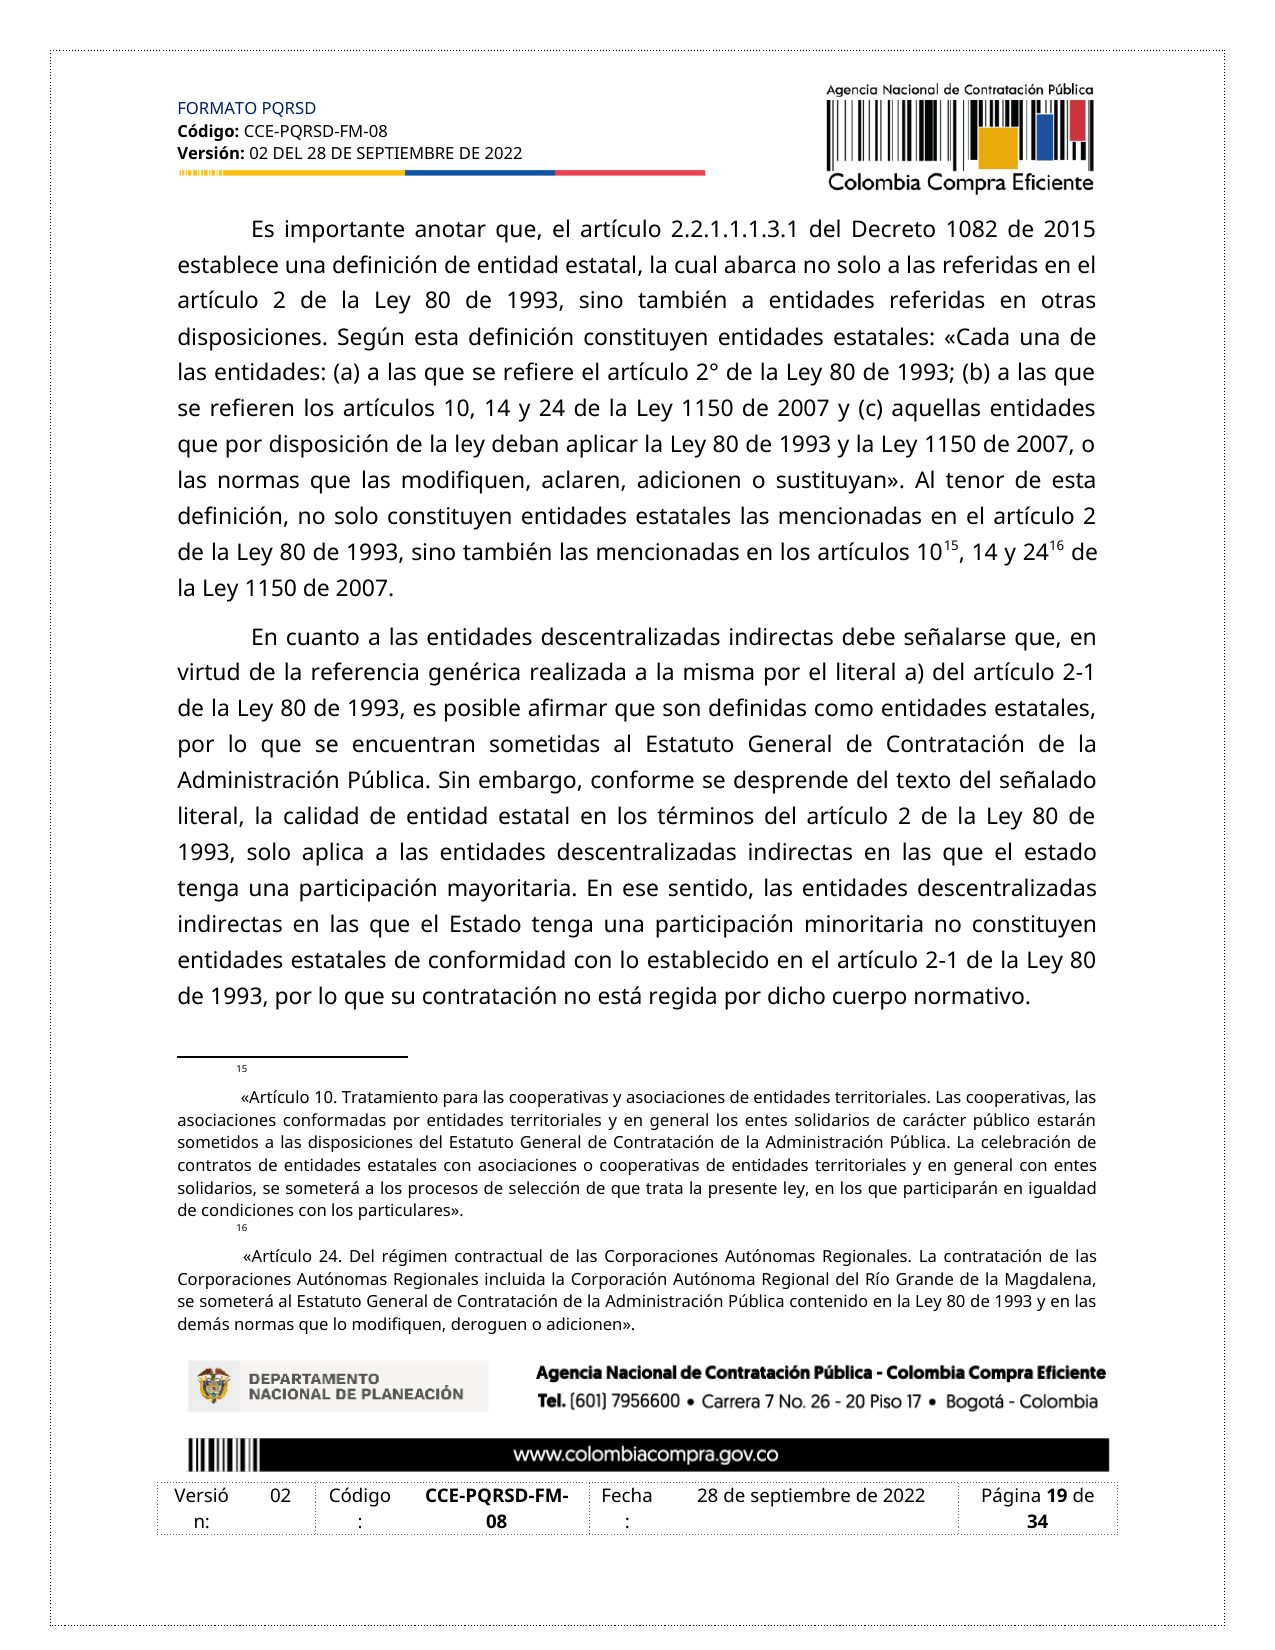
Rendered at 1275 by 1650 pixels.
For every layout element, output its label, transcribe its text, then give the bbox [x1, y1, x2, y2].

picture [826, 83, 1098, 195]
text Es importante anotar que, el artículo 2.2.1.1.1.3.1 del Decreto 1082 de 2015 establece una definición de entidad estatal, la cual abarca no solo a las referidas en el artículo 2 de la Ley 80 de 1993, sino también a entidades referidas en otras disposiciones. Según esta definición constituyen entidades estatales: «Cada una de las entidades: (a) a las que se refiere el artículo 2° de la Ley 80 de 1993; (b) a las que se refieren los artículos 10, 14 y 24 de la Ley 1150 de 2007 y (c) aquellas entidades que por disposición de la ley deban aplicar la Ley 80 de 1993 y la Ley 1150 de 2007, o las normas que las modifiquen, aclaren, adicionen o sustituyan». Al tenor de esta definición, no solo constituyen entidades estatales las mencionadas en el artículo 2 de la Ley 80 de 1993, sino también las mencionadas en los artículos 10, 14 y 24 de la Ley 1150 de 2007. [177, 213, 1098, 603]
picture [177, 165, 709, 178]
text En cuanto a las entidades descentralizadas indirectas debe señalarse que, en virtud de la referencia genérica realizada a la misma por el literal a) del artículo 2-1 de la Ley 80 de 1993, es posible afirmar que son definidas como entidades estatales, por lo que se encuentran sometidas al Estatuto General de Contratación de la Administración Pública. Sin embargo, conforme se desprende del texto del señalado literal, la calidad de entidad estatal en los términos del artículo 2 de la Ley 80 de 1993, solo aplica a las entidades descentralizadas indirectas en las que el estado tenga una participación mayoritaria. En ese sentido, las entidades descentralizadas indirectas en las que el Estado tenga una participación minoritaria no constituyen entidades estatales de conformidad con lo establecido en el artículo 2-1 de la Ley 80 de 1993, por lo que su contratación no está regida por dicho cuerpo normativo. [177, 620, 1098, 1011]
picture [177, 1335, 1119, 1482]
